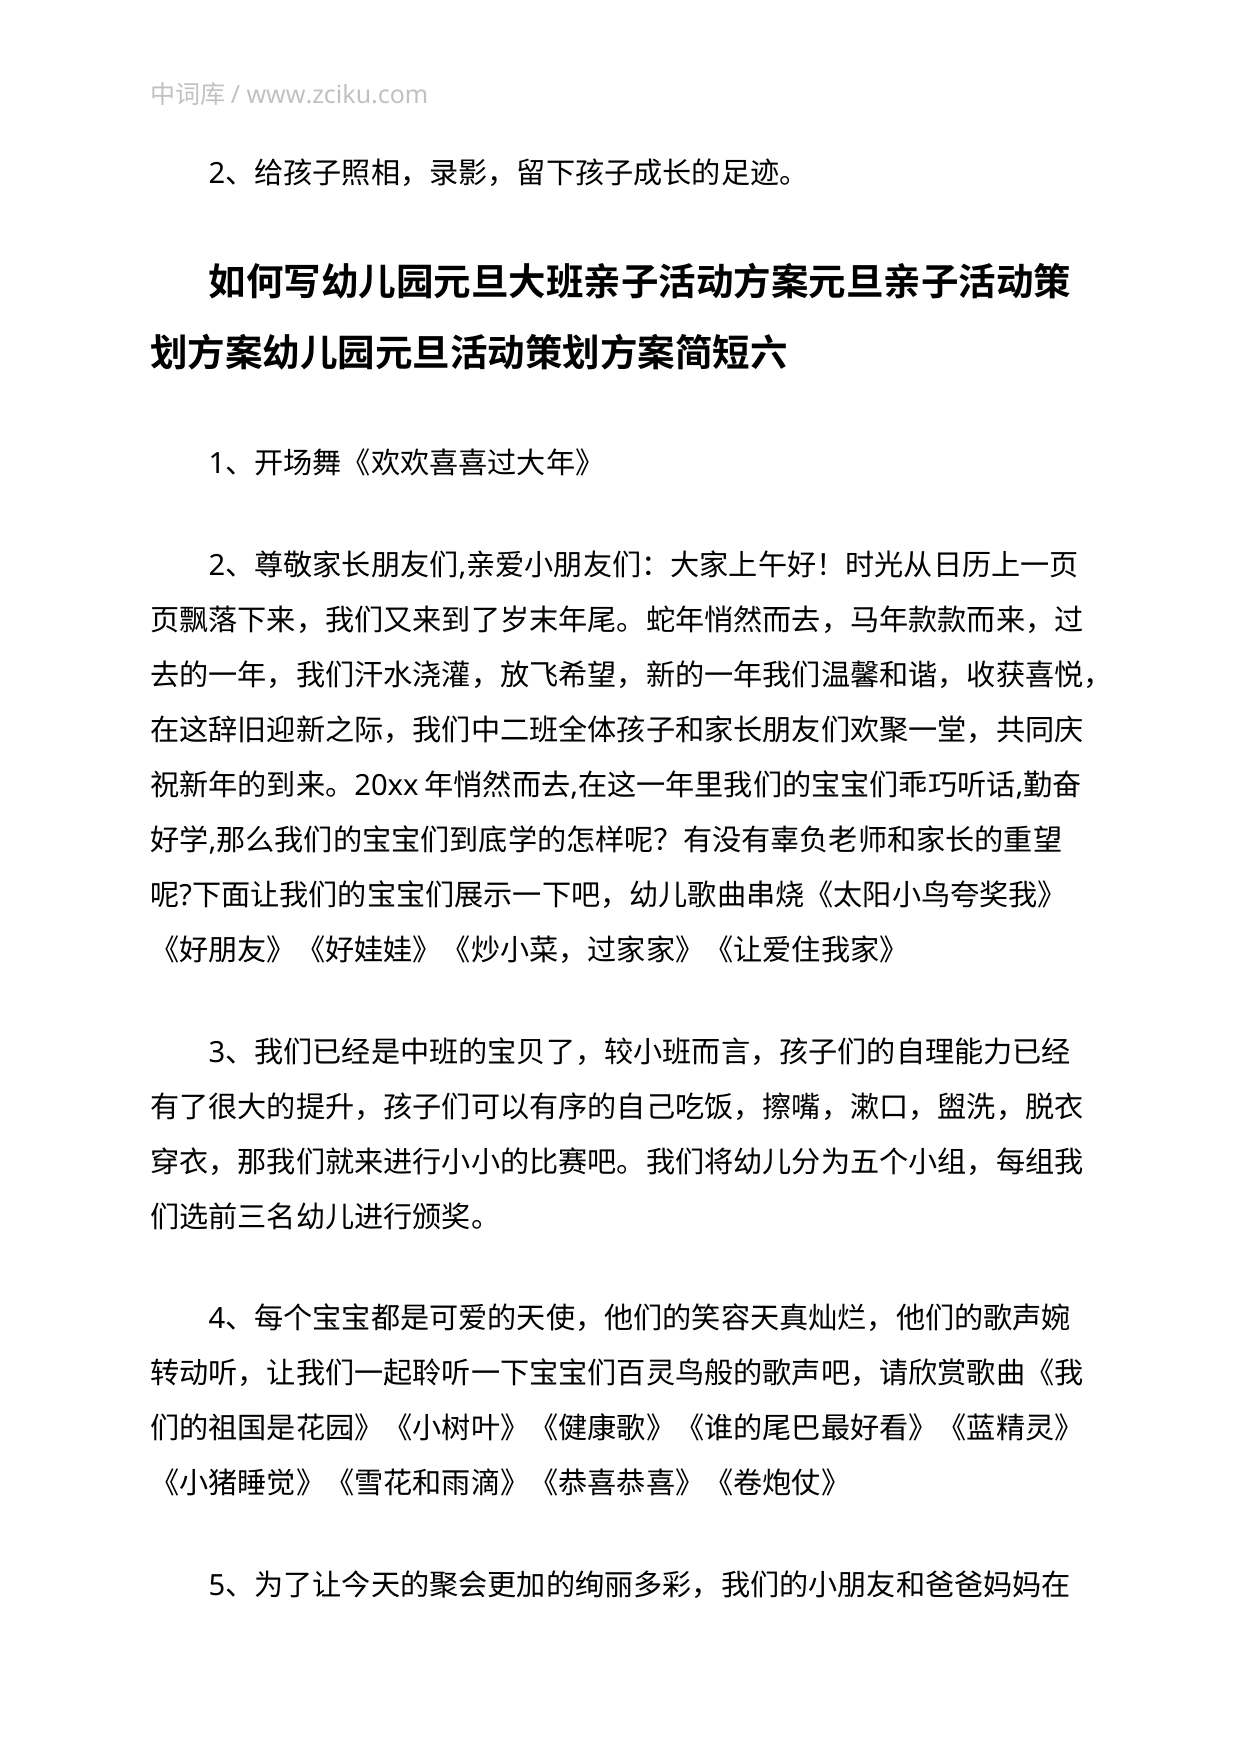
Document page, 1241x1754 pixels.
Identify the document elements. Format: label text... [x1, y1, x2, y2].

text 2、给孩子照相，录影，留下孩子成长的足迹。 [150, 150, 1090, 192]
text 2、尊敬家长朋友们,亲爱小朋友们：大家上午好！时光从日历上一页页飘落下来，我们又来到了岁末年尾。蛇年悄然而去，马年款款而来，过去的一年，我们汗水浇灌，放飞希望，新的一年我们温馨和谐，收获喜悦，在这辞旧迎新之际，我们中二班全体孩子和家长朋友们欢聚一堂，共同庆祝新年的到来。20xx年悄然而去,在这一年里我们的宝宝们乖巧听话,勤奋好学,那么我们的宝宝们到底学的怎样呢？有没有辜负老师和家长的重望呢?下面让我们的宝宝们展示一下吧，幼儿歌曲串烧《太阳小鸟夸奖我》《好朋友》《好娃娃》《炒小菜，过家家》《让爱住我家》 [150, 542, 1090, 969]
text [150, 1561, 1090, 1604]
text 如何写幼儿园元旦大班亲子活动方案元旦亲子活动策划方案幼儿园元旦活动策划方案简短六 [150, 252, 1090, 377]
text 4、每个宝宝都是可爱的天使，他们的笑容天真灿烂，他们的歌声婉转动听，让我们一起聆听一下宝宝们百灵鸟般的歌声吧，请欣赏歌曲《我们的祖国是花园》《小树叶》《健康歌》《谁的尾巴最好看》《蓝精灵》《小猪睡觉》《雪花和雨滴》《恭喜恭喜》《卷炮仗》 [150, 1295, 1090, 1502]
text 1、开场舞《欢欢喜喜过大年》 [150, 440, 1090, 482]
text 3、我们已经是中班的宝贝了，较小班而言，孩子们的自理能力已经有了很大的提升，孩子们可以有序的自己吃饭，擦嘴，漱口，盥洗，脱衣穿衣，那我们就来进行小小的比赛吧。我们将幼儿分为五个小组，每组我们选前三名幼儿进行颁奖。 [150, 1028, 1090, 1235]
